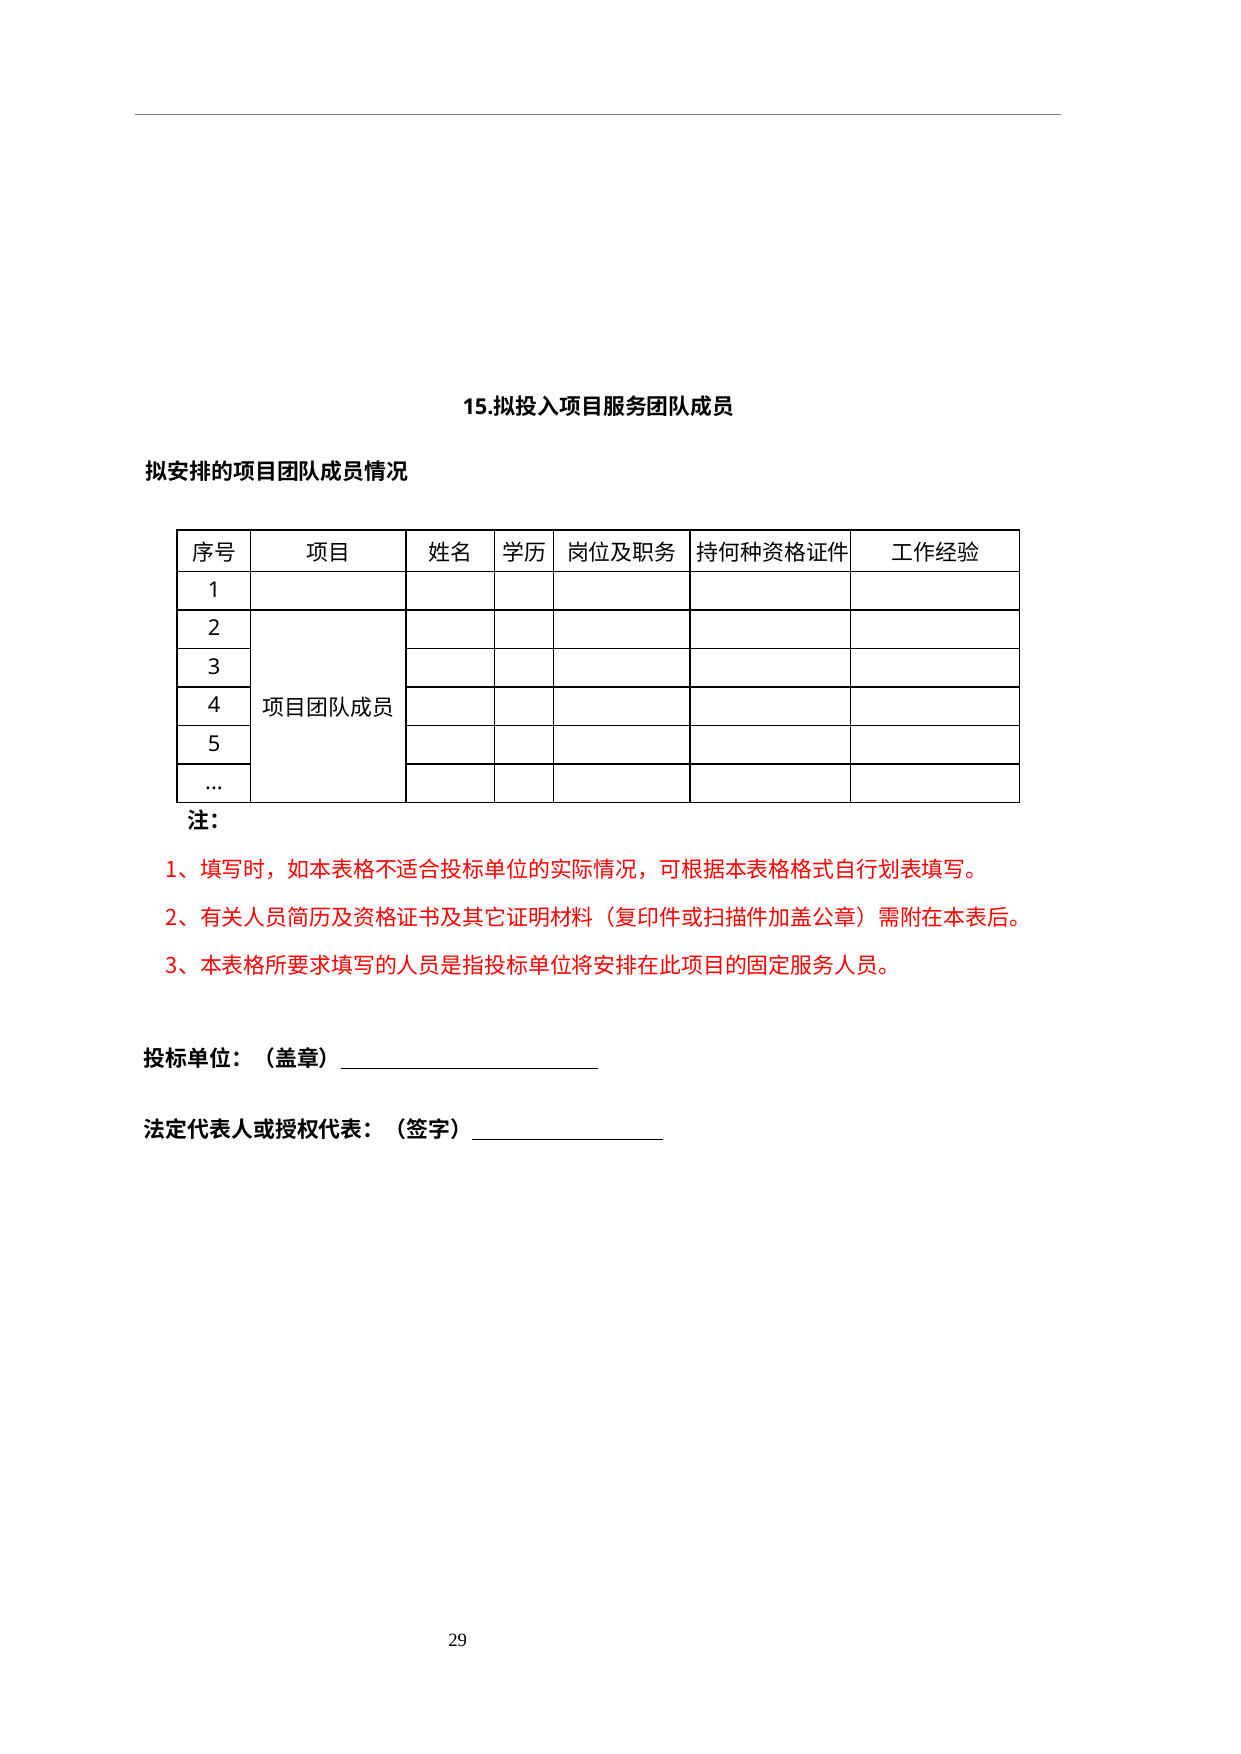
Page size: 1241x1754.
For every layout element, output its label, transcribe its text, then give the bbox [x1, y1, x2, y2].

table_cell [407, 765, 494, 801]
table_cell ... [178, 765, 250, 801]
text 3、本表格所要求填写的人员是指投标单位将安排在此项目的固定服务人员。 [144, 948, 1053, 981]
table_header 岗位及职务 [554, 531, 689, 571]
text 1、填写时，如本表格不适合投标单位的实际情况，可根据本表格格式自行划表填写。 [144, 851, 1053, 884]
table_cell [554, 726, 689, 763]
table_cell [495, 649, 553, 686]
table_cell 2 [178, 611, 250, 648]
table_cell [851, 765, 1019, 801]
table_cell 5 [178, 726, 250, 763]
table_cell [554, 688, 689, 724]
table_cell 项目团队成员 [251, 611, 405, 801]
table_cell [407, 726, 494, 763]
table_header 姓名 [407, 531, 494, 571]
table_header 序号 [178, 531, 250, 571]
text 注： [144, 803, 1053, 836]
text 2、有关人员简历及资格证书及其它证明材料（复印件或扫描件加盖公章）需附在本表后。 [144, 900, 1053, 932]
table_cell [495, 765, 553, 801]
table_cell [691, 572, 850, 609]
table_cell [407, 572, 494, 609]
table_cell [691, 688, 850, 724]
subtitle 拟安排的项目团队成员情况 [146, 454, 1053, 486]
table_cell [851, 572, 1019, 609]
table_cell 4 [178, 688, 250, 724]
table_cell [851, 611, 1019, 648]
table_cell [691, 611, 850, 648]
table_cell [554, 649, 689, 686]
text 法定代表人或授权代表：（签字） [144, 1112, 1053, 1144]
table_header 持何种资格证件 [691, 531, 850, 571]
list 15.拟投入项目服务团队成员 [144, 388, 1053, 421]
table_header 项目 [251, 531, 405, 571]
table_cell [691, 765, 850, 801]
table_cell [495, 611, 553, 648]
table_cell [407, 611, 494, 648]
table_cell [407, 688, 494, 724]
table_cell 3 [178, 649, 250, 686]
table_header 工作经验 [851, 531, 1019, 571]
table_cell [691, 726, 850, 763]
table_cell [251, 572, 405, 609]
table_cell [495, 572, 553, 609]
table_cell [851, 688, 1019, 724]
text 投标单位：（盖章） [144, 1041, 1053, 1073]
table_cell [691, 649, 850, 686]
table_cell [495, 688, 553, 724]
table_cell [554, 765, 689, 801]
table_cell [554, 611, 689, 648]
table_cell [851, 649, 1019, 686]
table_cell 1 [178, 572, 250, 609]
table_cell [554, 572, 689, 609]
table_header 学历 [495, 531, 553, 571]
table_cell [407, 649, 494, 686]
table_cell [495, 726, 553, 763]
table_cell [851, 726, 1019, 763]
